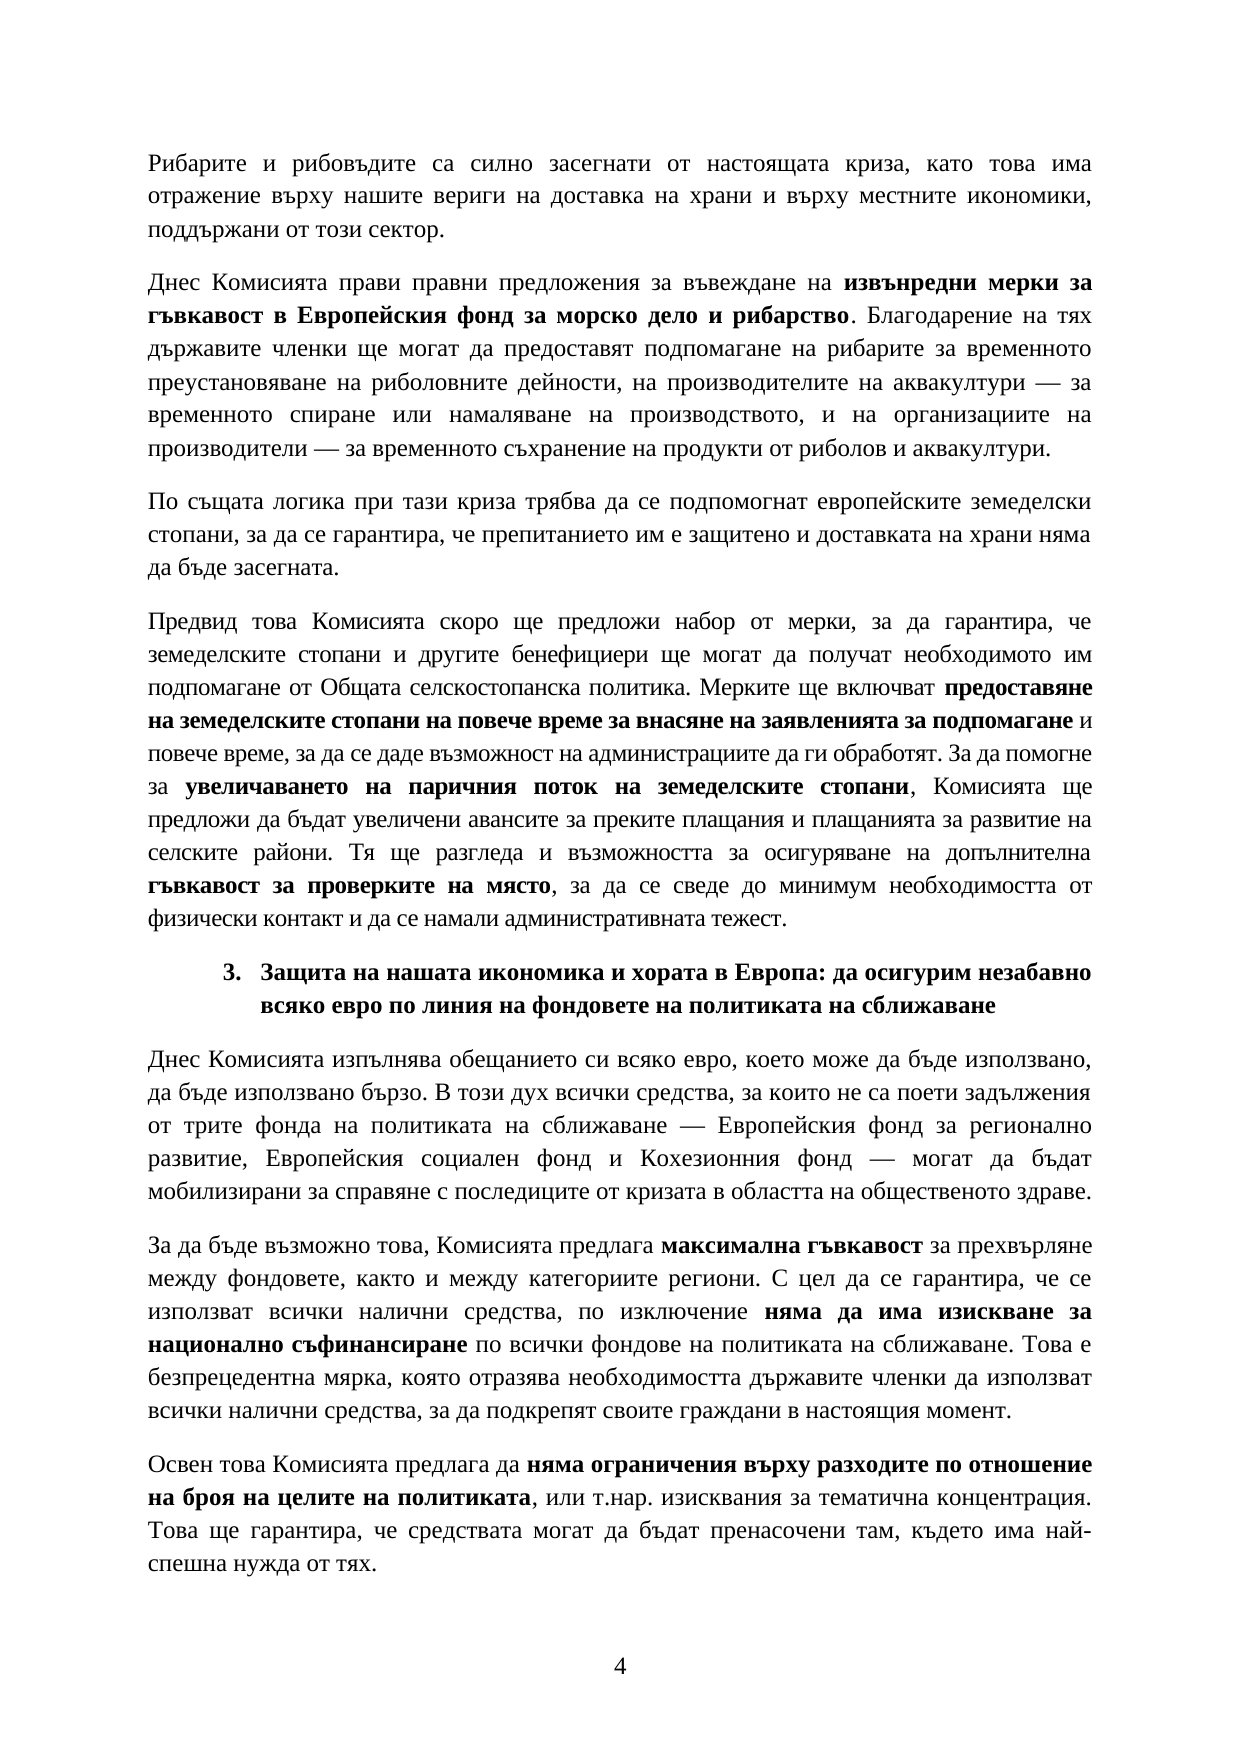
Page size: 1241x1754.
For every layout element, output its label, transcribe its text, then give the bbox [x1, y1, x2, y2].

text Рибарите и рибовъдите са силно засегнати от настоящата криза, като това има отражение върху нашите вериги на доставка на храни и върху местните икономики, поддържани от този сектор. [148, 148, 1093, 242]
text Предвид това Комисията скоро ще предложи набор от мерки, за да гарантира, че земеделските стопани и другите бенефициери ще могат да получат необходимото им подпомагане от Общата селскостопанска политика. Мерките ще включват предоставяне на земеделските стопани на повече време за внасяне на заявленията за подпомагане и повече време, за да се даде възможност на администрациите да ги обработят. За да помогне за увеличаването на паричния поток на земеделските стопани, Комисията ще предложи да бъдат увеличени авансите за преките плащания и плащанията за развитие на селските райони. Тя ще разгледа и възможността за осигуряване на допълнителна гъвкавост за проверките на място, за да се сведе до минимум необходимостта от физически контакт и да се намали административната тежест. [148, 606, 1093, 932]
text Днес Комисията прави правни предложения за въвеждане на извънредни мерки за гъвкавост в Европейския фонд за морско дело и рибарство. Благодарение на тях държавите членки ще могат да предоставят подпомагане на рибарите за временното преустановяване на риболовните дейности, на производителите на аквакултури — за временното спиране или намаляване на производството, и на организациите на производители — за временното съхранение на продукти от риболов и аквакултури. [148, 267, 1093, 461]
text За да бъде възможно това, Комисията предлага максимална гъвкавост за прехвърляне между фондовете, както и между категориите региони. С цел да се гарантира, че се използват всички налични средства, по изключение няма да има изискване за национално съфинансиране по всички фондове на политиката на сближаване. Това е безпрецедентна мярка, която отразява необходимостта държавите членки да използват всички налични средства, за да подкрепят своите граждани в настоящия момент. [148, 1230, 1093, 1424]
text По същата логика при тази криза трябва да се подпомогнат европейските земеделски стопани, за да се гарантира, че препитанието им е защитено и доставката на храни няма да бъде засегната. [148, 486, 1093, 581]
text Освен това Комисията предлага да няма ограничения върху разходите по отношение на броя на целите на политиката, или т.нар. изисквания за тематична концентрация. Това ще гарантира, че средствата могат да бъдат пренасочени там, където има най-спешна нужда от тях. [148, 1449, 1093, 1577]
list Защита на нашата икономика и хората в Европа: да осигурим незабавно всяко евро по линия на фондовете на политиката на сближаване [223, 957, 1093, 1019]
text Днес Комисията изпълнява обещанието си всяко евро, което може да бъде използвано, да бъде използвано бързо. В този дух всички средства, за които не са поети задължения от трите фонда на политиката на сближаване — Европейския фонд за регионално развитие, Европейския социален фонд и Кохезионния фонд — могат да бъдат мобилизирани за справяне с последиците от кризата в областта на общественото здраве. [148, 1044, 1093, 1205]
